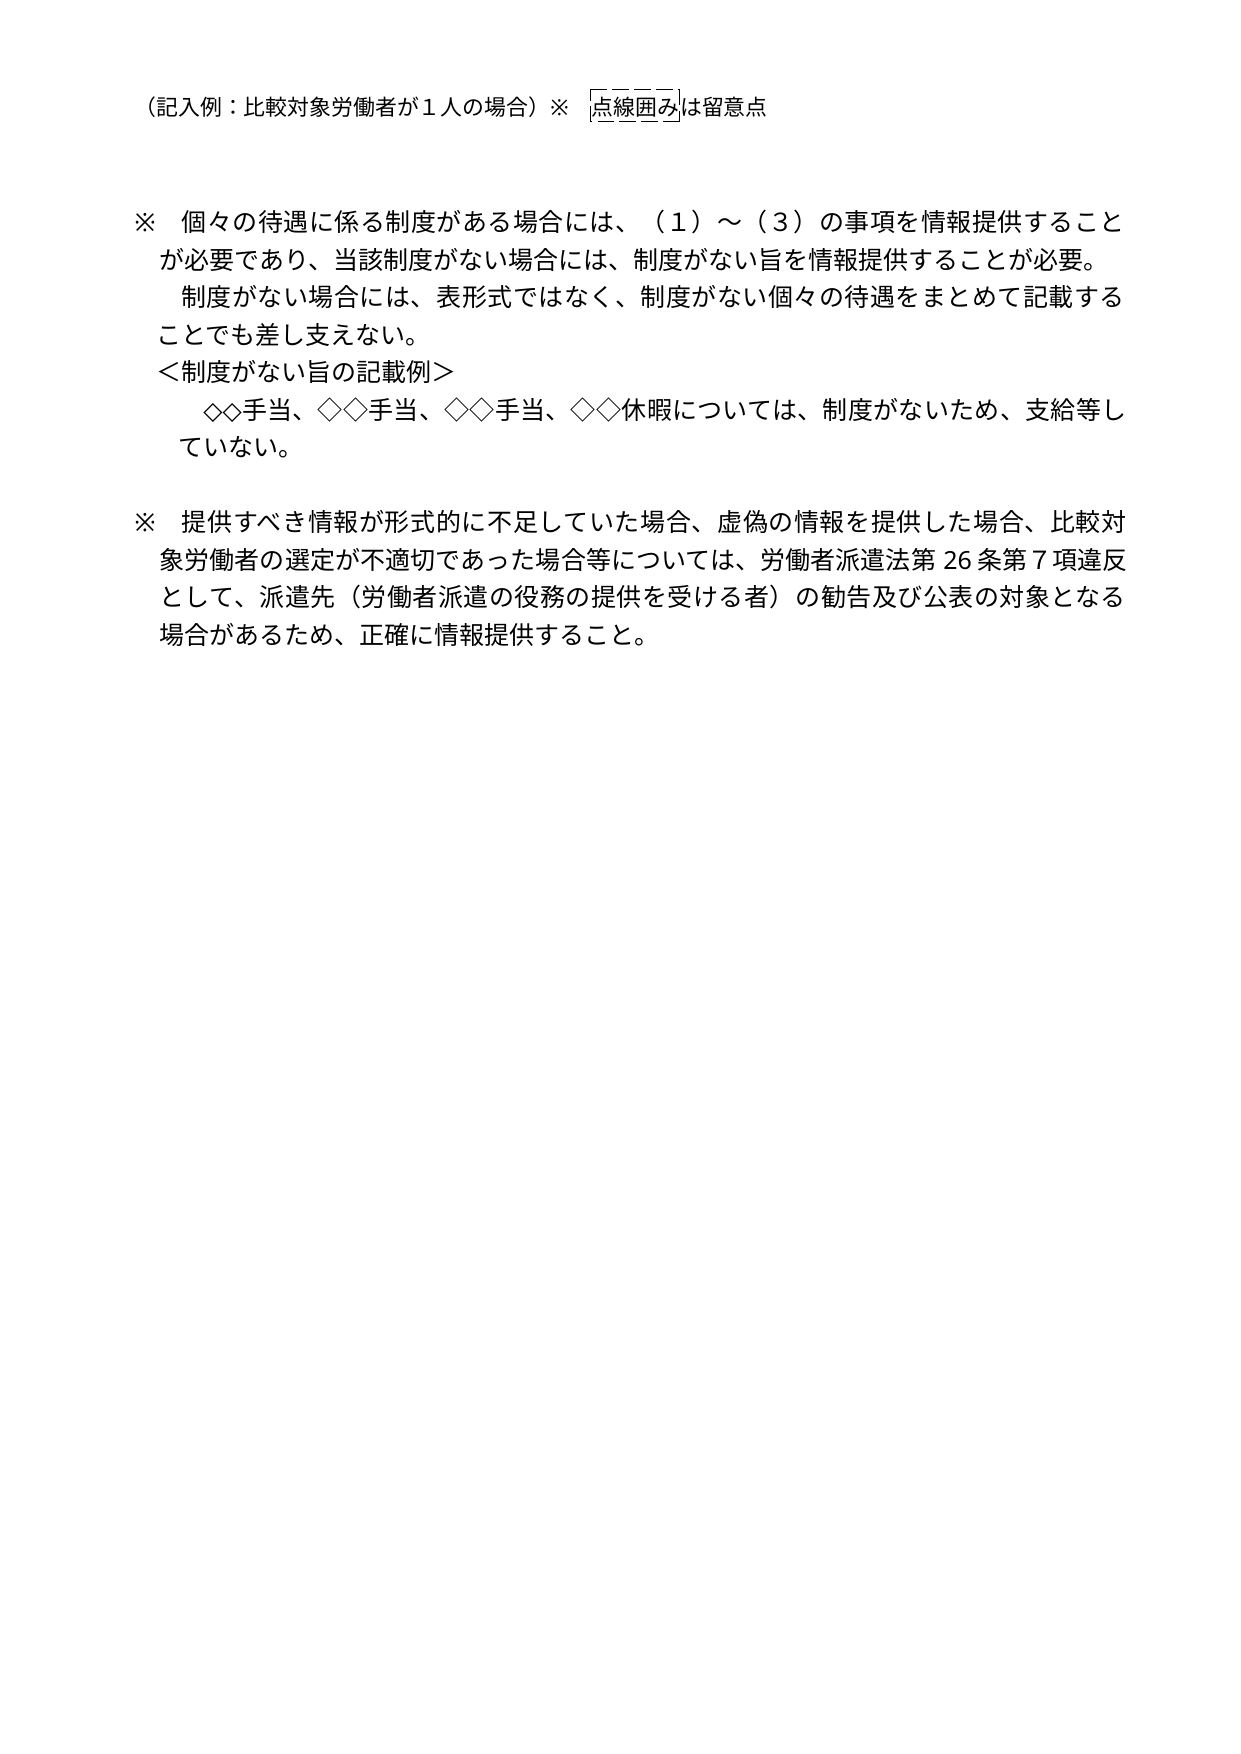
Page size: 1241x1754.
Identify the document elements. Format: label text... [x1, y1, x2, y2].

text ＜制度がない旨の記載例＞ [156, 352, 1128, 389]
text ◇◇手当、◇◇手当、◇◇手当、◇◇休暇については、制度がないため、支給等していない。 [178, 389, 1128, 464]
text ※ 提供すべき情報が形式的に不足していた場合、虚偽の情報を提供した場合、比較対象労働者の選定が不適切であった場合等については、労働者派遣法第26条第７項違反として、派遣先（労働者派遣の役務の提供を受ける者）の勧告及び公表の対象となる場合があるため、正確に情報提供すること。 [134, 502, 1128, 652]
text ※ 個々の待遇に係る制度がある場合には、（１）～（３）の事項を情報提供することが必要であり、当該制度がない場合には、制度がない旨を情報提供することが必要。 [134, 202, 1128, 277]
text 制度がない場合には、表形式ではなく、制度がない個々の待遇をまとめて記載することでも差し支えない。 [156, 277, 1128, 352]
